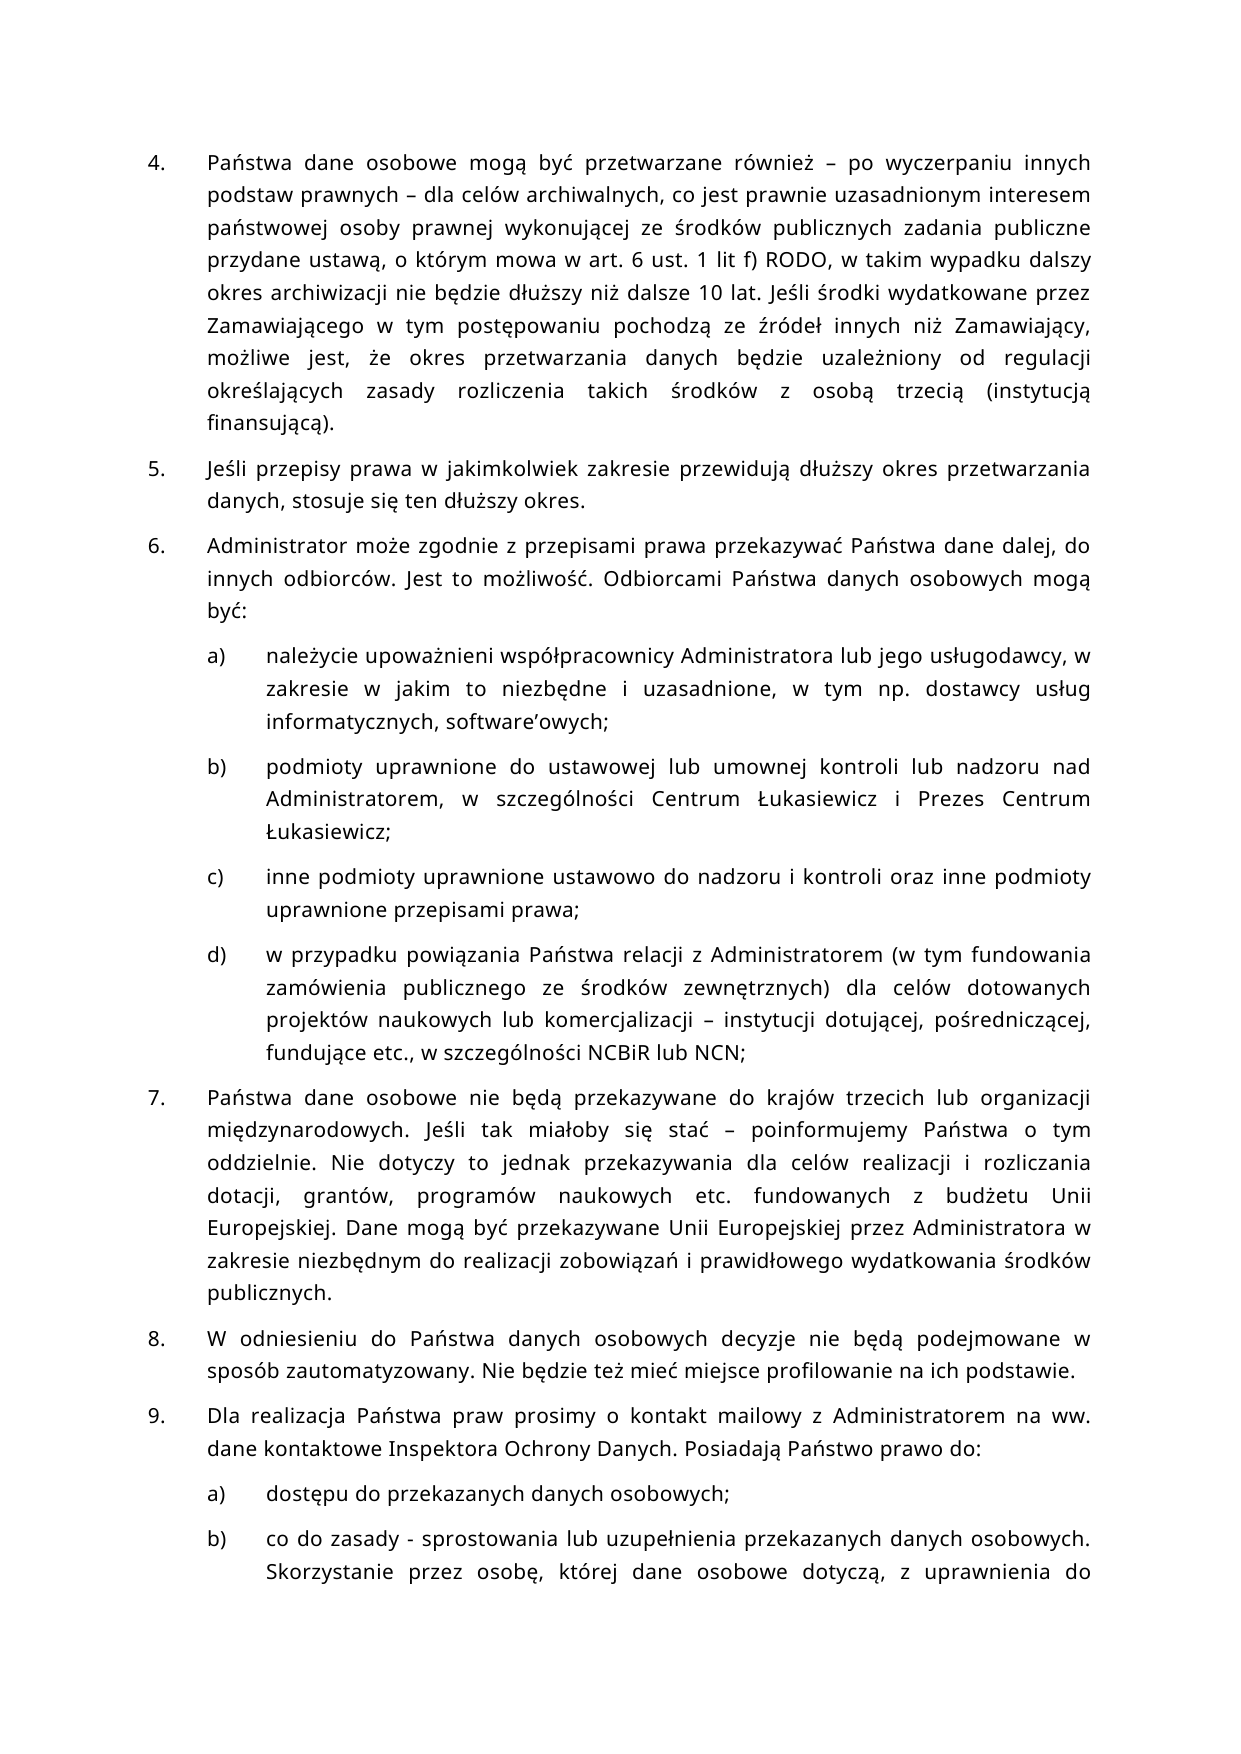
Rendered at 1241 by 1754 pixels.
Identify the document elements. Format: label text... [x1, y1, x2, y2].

list Administrator może zgodnie z przepisami prawa przekazywać Państwa dane dalej, do innych odbiorców. Jest to możliwość. Odbiorcami Państwa danych osobowych mogą być: [148, 531, 1092, 625]
list Dla realizacja Państwa praw prosimy o kontakt mailowy z Administratorem na ww. dane kontaktowe Inspektora Ochrony Danych. Posiadają Państwo prawo do: [148, 1401, 1092, 1462]
list Jeśli przepisy prawa w jakimkolwiek zakresie przewidują dłuższy okres przetwarzania danych, stosuje się ten dłuższy okres. [148, 454, 1092, 515]
list Państwa dane osobowe mogą być przetwarzane również – po wyczerpaniu innych podstaw prawnych – dla celów archiwalnych, co jest prawnie uzasadnionym interesem państwowej osoby prawnej wykonującej ze środków publicznych zadania publiczne przydane ustawą, o którym mowa w art. 6 ust. 1 lit f) RODO, w takim wypadku dalszy okres archiwizacji nie będzie dłuższy niż dalsze 10 lat. Jeśli środki wydatkowane przez Zamawiającego w tym postępowaniu pochodzą ze źródeł innych niż Zamawiający, możliwe jest, że okres przetwarzania danych będzie uzależniony od regulacji określających zasady rozliczenia takich środków z osobą trzecią (instytucją finansującą). [148, 148, 1092, 437]
list dostępu do przekazanych danych osobowych; [207, 1479, 1092, 1507]
list inne podmioty uprawnione ustawowo do nadzoru i kontroli oraz inne podmioty uprawnione przepisami prawa; [207, 862, 1092, 923]
list w przypadku powiązania Państwa relacji z Administratorem (w tym fundowania zamówienia publicznego ze środków zewnętrznych) dla celów dotowanych projektów naukowych lub komercjalizacji – instytucji dotującej, pośredniczącej, fundujące etc., w szczególności NCBiR lub NCN; [207, 940, 1092, 1066]
list W odniesieniu do Państwa danych osobowych decyzje nie będą podejmowane w sposób zautomatyzowany. Nie będzie też mieć miejsce profilowanie na ich podstawie. [148, 1324, 1092, 1385]
list Państwa dane osobowe nie będą przekazywane do krajów trzecich lub organizacji międzynarodowych. Jeśli tak miałoby się stać – poinformujemy Państwa o tym oddzielnie. Nie dotyczy to jednak przekazywania dla celów realizacji i rozliczania dotacji, grantów, programów naukowych etc. fundowanych z budżetu Unii Europejskiej. Dane mogą być przekazywane Unii Europejskiej przez Administratora w zakresie niezbędnym do realizacji zobowiązań i prawidłowego wydatkowania środków publicznych. [148, 1083, 1092, 1307]
list podmioty uprawnione do ustawowej lub umownej kontroli lub nadzoru nad Administratorem, w szczególności Centrum Łukasiewicz i Prezes Centrum Łukasiewicz; [207, 752, 1092, 846]
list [207, 1524, 1092, 1585]
list należycie upoważnieni współpracownicy Administratora lub jego usługodawcy, w zakresie w jakim to niezbędne i uzasadnione, w tym np. dostawcy usług informatycznych, software’owych; [207, 642, 1092, 735]
